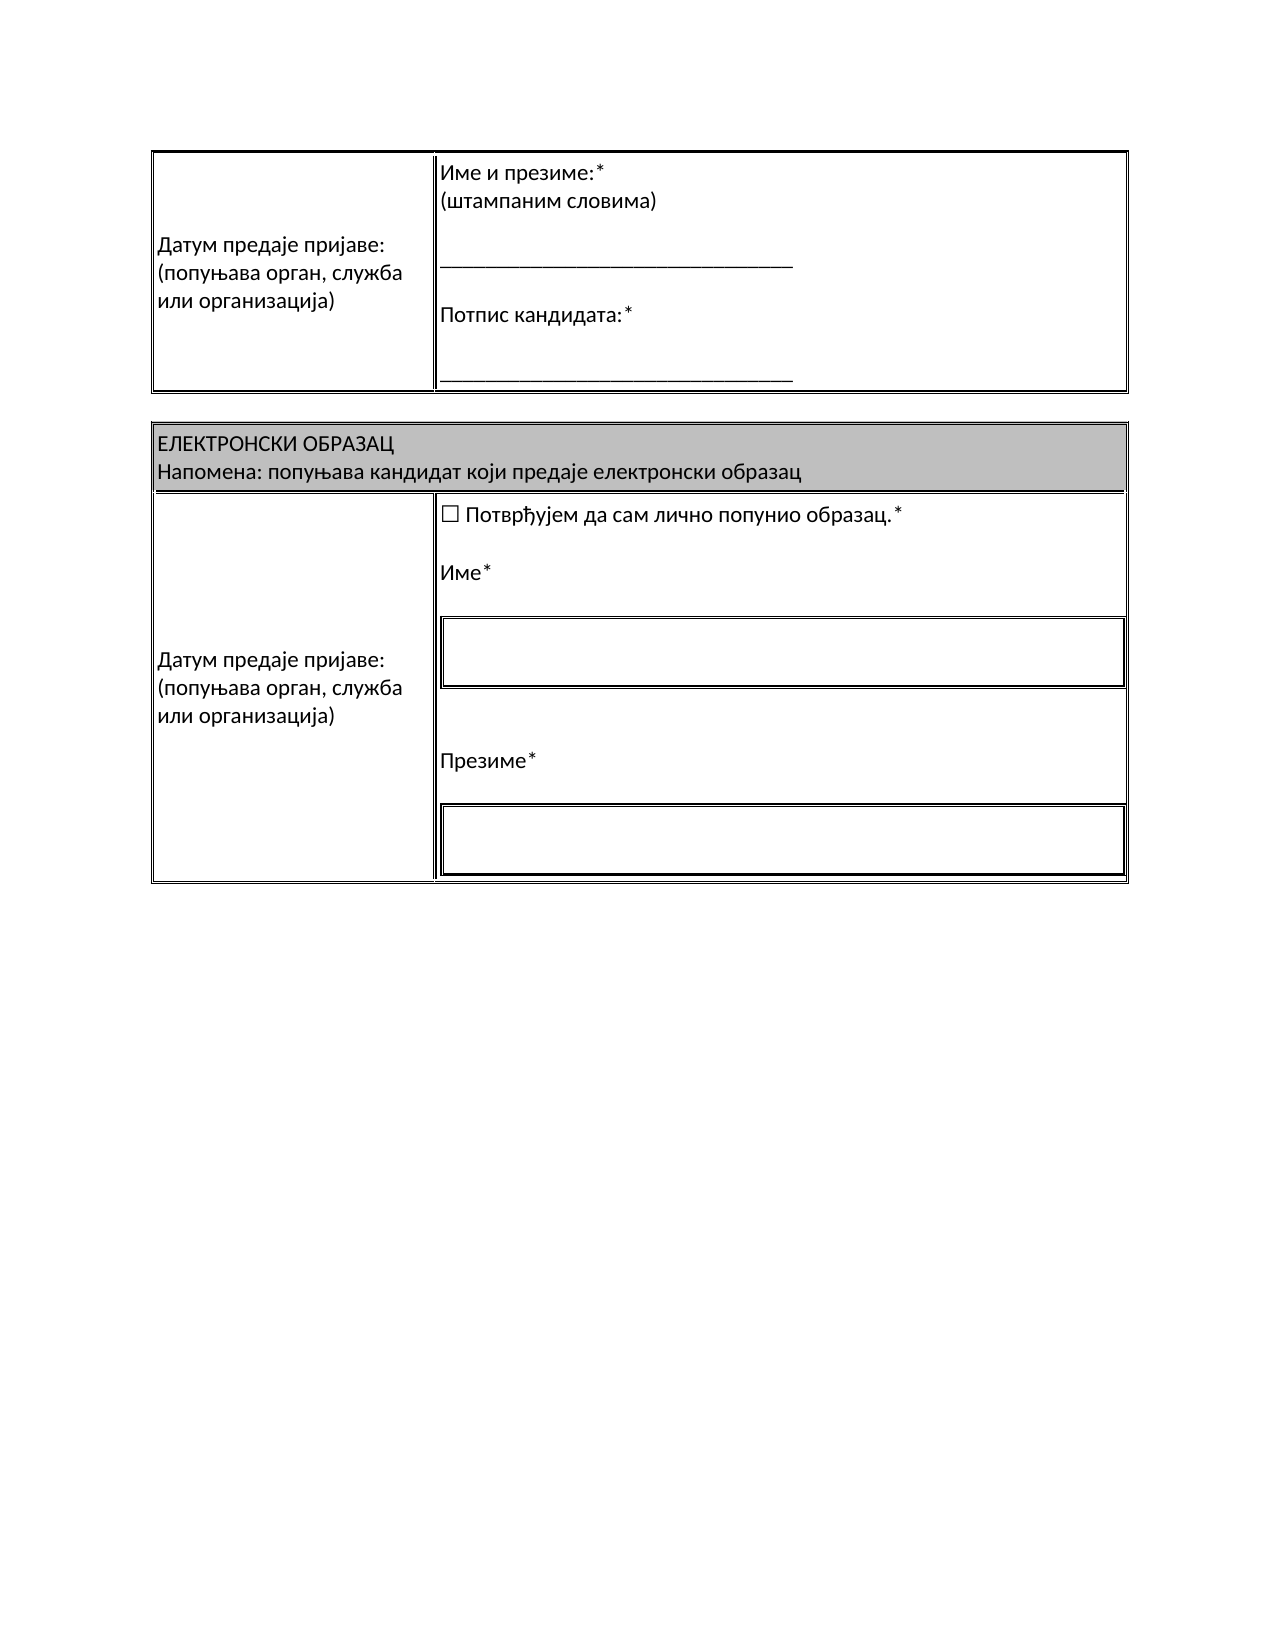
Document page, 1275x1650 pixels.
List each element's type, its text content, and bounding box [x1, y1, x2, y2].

table_header ЕЛЕКТРОНСКИ ОБРАЗАЦ Напомена: попуњава кандидат који предаје електронски образац [154, 425, 1126, 490]
table_cell Име и презиме:* (штампаним словима) _______________________________ Потпис кандидата:* _______________________________ [435, 153, 1126, 390]
table_cell Датум предаје пријаве: (попуњава орган, служба или организација) [154, 490, 435, 881]
table_cell Датум предаје пријаве: (попуњава орган, служба или организација) [154, 152, 435, 390]
table_cell ☐ Потврђујем да сам лично попунио образац.* Име* Презиме* [435, 490, 1126, 881]
